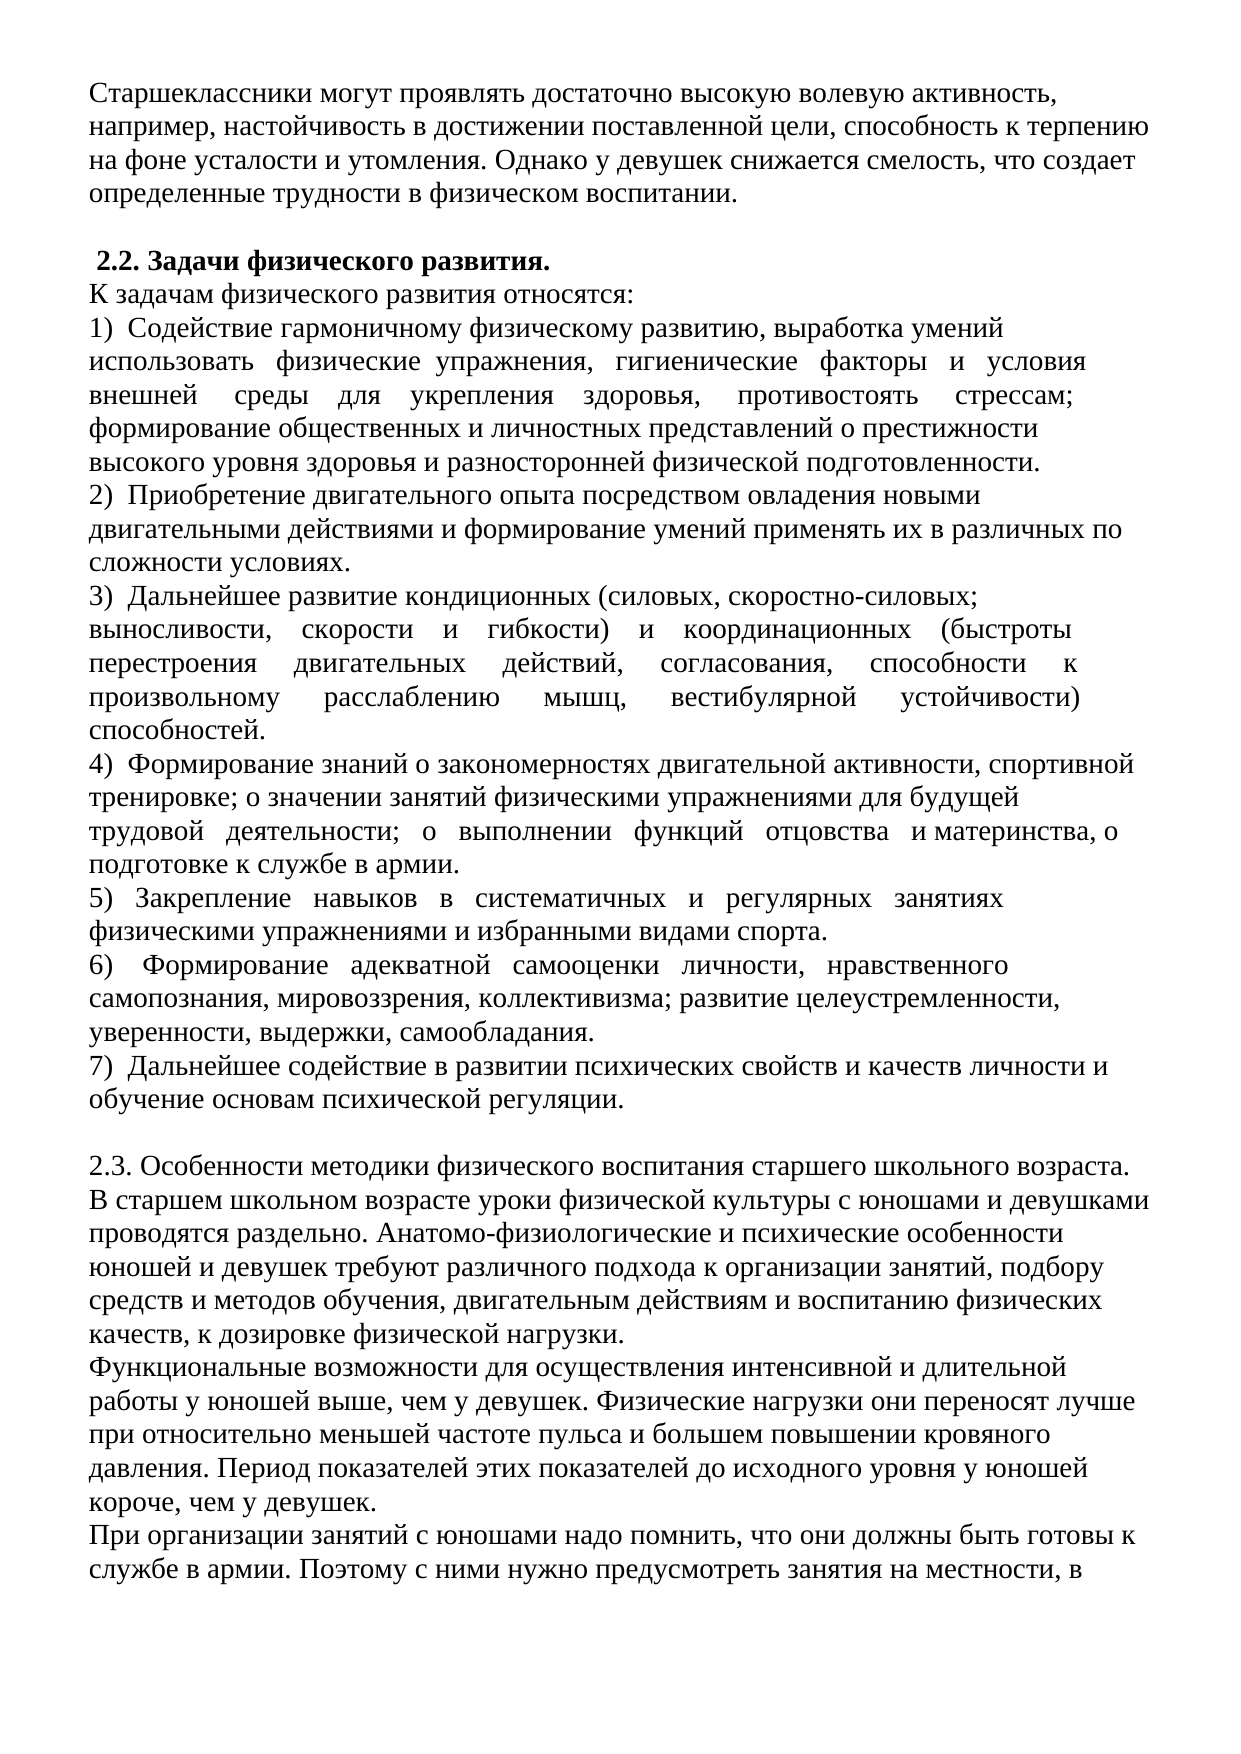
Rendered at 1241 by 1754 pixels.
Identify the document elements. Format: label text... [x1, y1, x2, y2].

text 1) Содействие гармоничному физическому развитию, выработка умений использовать физические упражнения, гигиенические факторы и условия внешней среды для укрепления здоровья, противостоять стрессам; формирование общественных и личностных представлений о престижности высокого уровня здоровья и разносторонней физической подготовленности. [89, 310, 1152, 477]
text 2.2. Задачи физического развития. [89, 243, 1152, 276]
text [89, 1517, 1152, 1584]
text 2) Приобретение двигательного опыта посредством овладения новыми двигательными действиями и формирование умений применять их в различных по сложности условиях. [89, 477, 1152, 578]
text В старшем школьном возрасте уроки физической культуры с юношами и девушками проводятся раздельно. Анатомо-физиологические и психические особенности юношей и девушек требуют различного подхода к организации занятий, подбору средств и методов обучения, двигательным действиям и воспитанию физических качеств, к дозировке физической нагрузки. [89, 1182, 1152, 1349]
text 7) Дальнейшее содействие в развитии психических свойств и качеств личности и обучение основам психической регуляции. [89, 1048, 1152, 1115]
text 5) Закрепление навыков в систематичных и регулярных занятиях физическими упражнениями и избранными видами спорта. [89, 880, 1152, 947]
text Старшеклассники могут проявлять достаточно высокую волевую активность, например, настойчивость в достижении поставленной цели, способность к терпению на фоне усталости и утомления. Однако у девушек снижается смелость, что создает определенные трудности в физическом воспитании. [89, 75, 1152, 209]
text 4) Формирование знаний о закономерностях двигательной активности, спортивной тренировке; о значении занятий физическими упражнениями для будущей трудовой деятельности; о выполнении функций отцовства и материнства, о подготовке к службе в армии. [89, 746, 1152, 880]
text 6) Формирование адекватной самооценки личности, нравственного самопознания, мировоззрения, коллективизма; развитие целеустремленности, уверенности, выдержки, самообладания. [89, 947, 1152, 1048]
text 3) Дальнейшее развитие кондиционных (силовых, скоростно-силовых; выносливости, скорости и гибкости) и координационных (быстроты перестроения двигательных действий, согласования, способности к произвольному расслаблению мышц, вестибулярной устойчивости) способностей. [89, 578, 1152, 746]
text К задачам физического развития относятся: [89, 276, 1152, 310]
text 2.3. Особенности методики физического воспитания старшего школьного возраста. [89, 1148, 1152, 1182]
text Функциональные возможности для осуществления интенсивной и длительной работы у юношей выше, чем у девушек. Физические нагрузки они переносят лучше при относительно меньшей частоте пульса и большем повышении кровяного давления. Период показателей этих показателей до исходного уровня у юношей короче, чем у девушек. [89, 1349, 1152, 1517]
